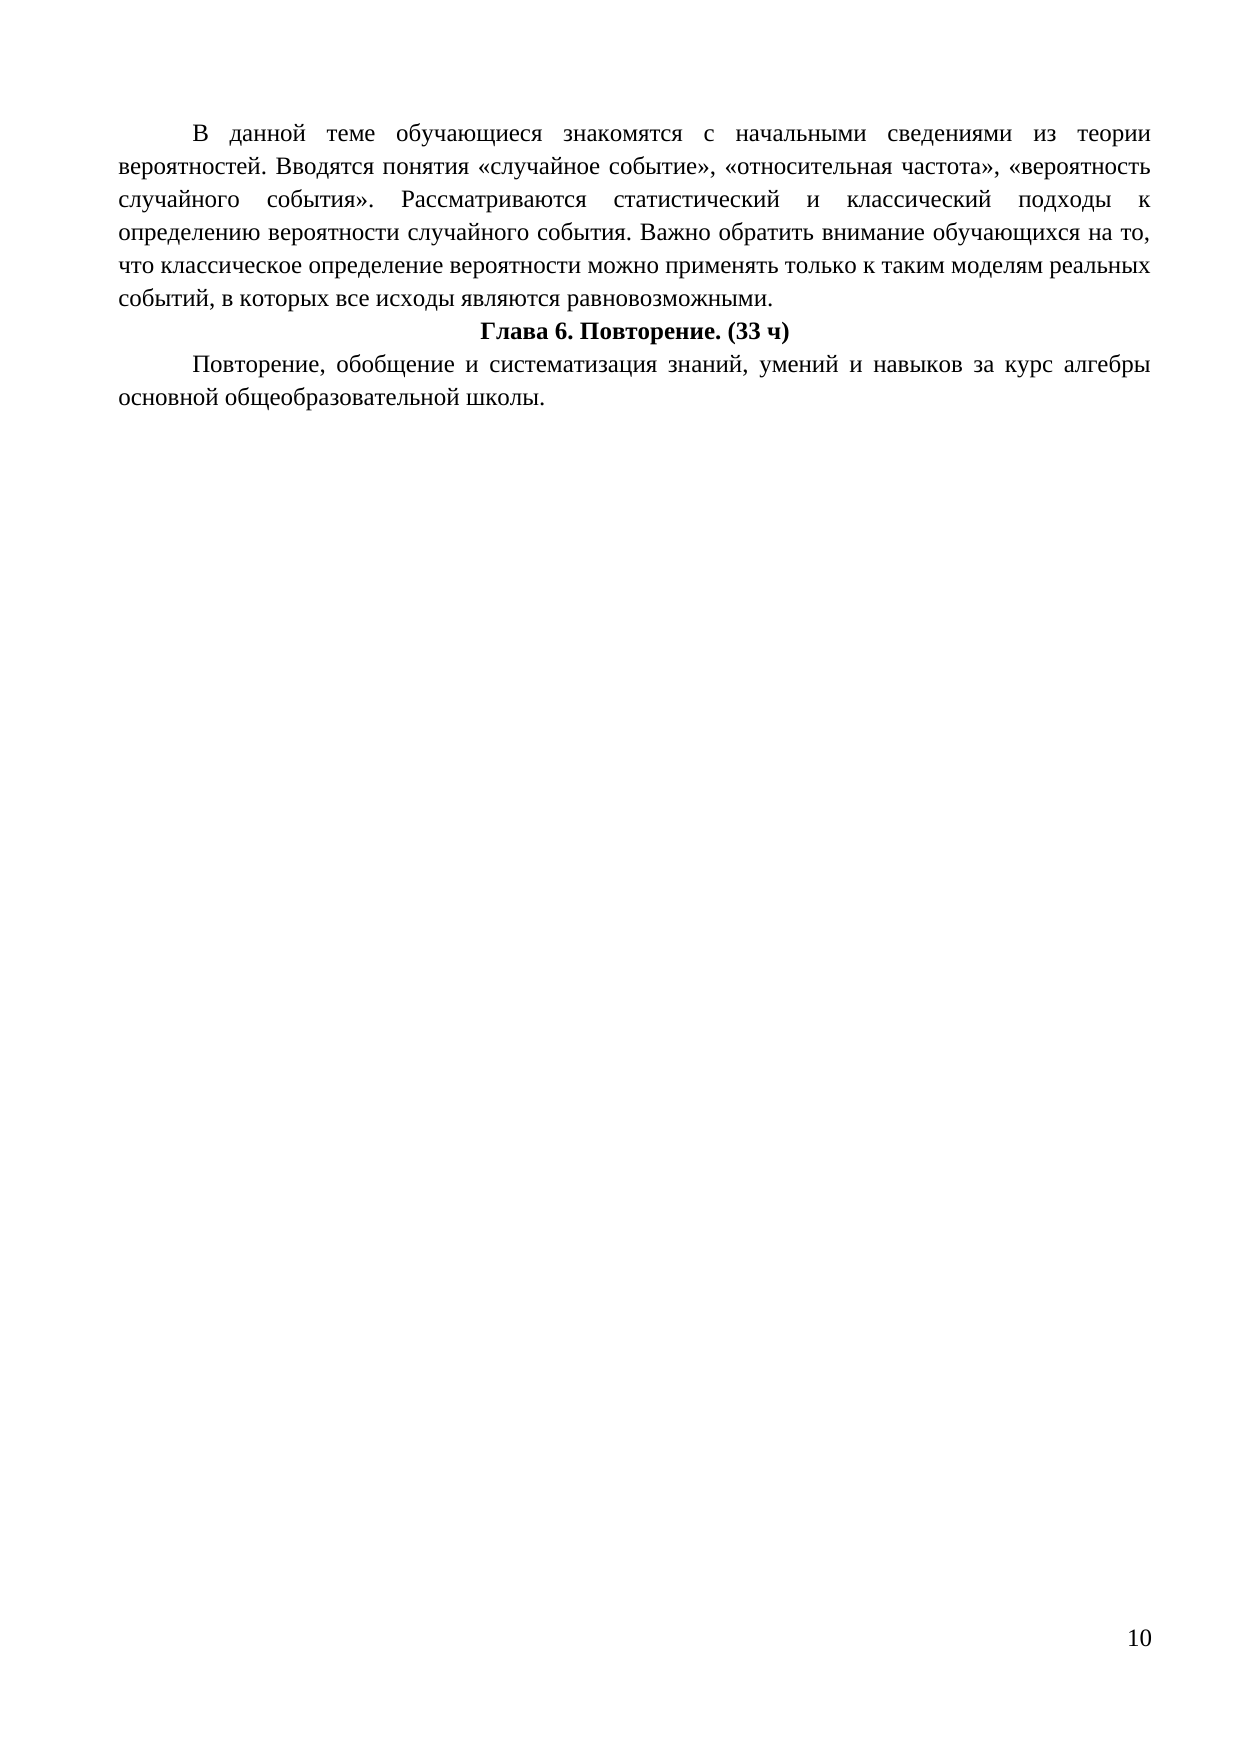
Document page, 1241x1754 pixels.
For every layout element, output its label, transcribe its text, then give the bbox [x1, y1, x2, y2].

text Повторение, обобщение и систематизация знаний, умений и навыков за курс алгебры основной общеобразовательной школы. [118, 349, 1152, 411]
text Глава 6. Повторение. (33 ч) [118, 316, 1152, 345]
text В данной теме обучающиеся знакомятся с начальными сведениями из теории вероятностей. Вводятся понятия «случайное событие», «относительная частота», «вероятность случайного события». Рассматриваются статистический и классический подходы к определению вероятности случайного события. Важно обратить внимание обучающихся на то, что классическое определение вероятности можно применять только к таким моделям реальных событий, в которых все исходы являются равновозможными. [118, 118, 1152, 312]
